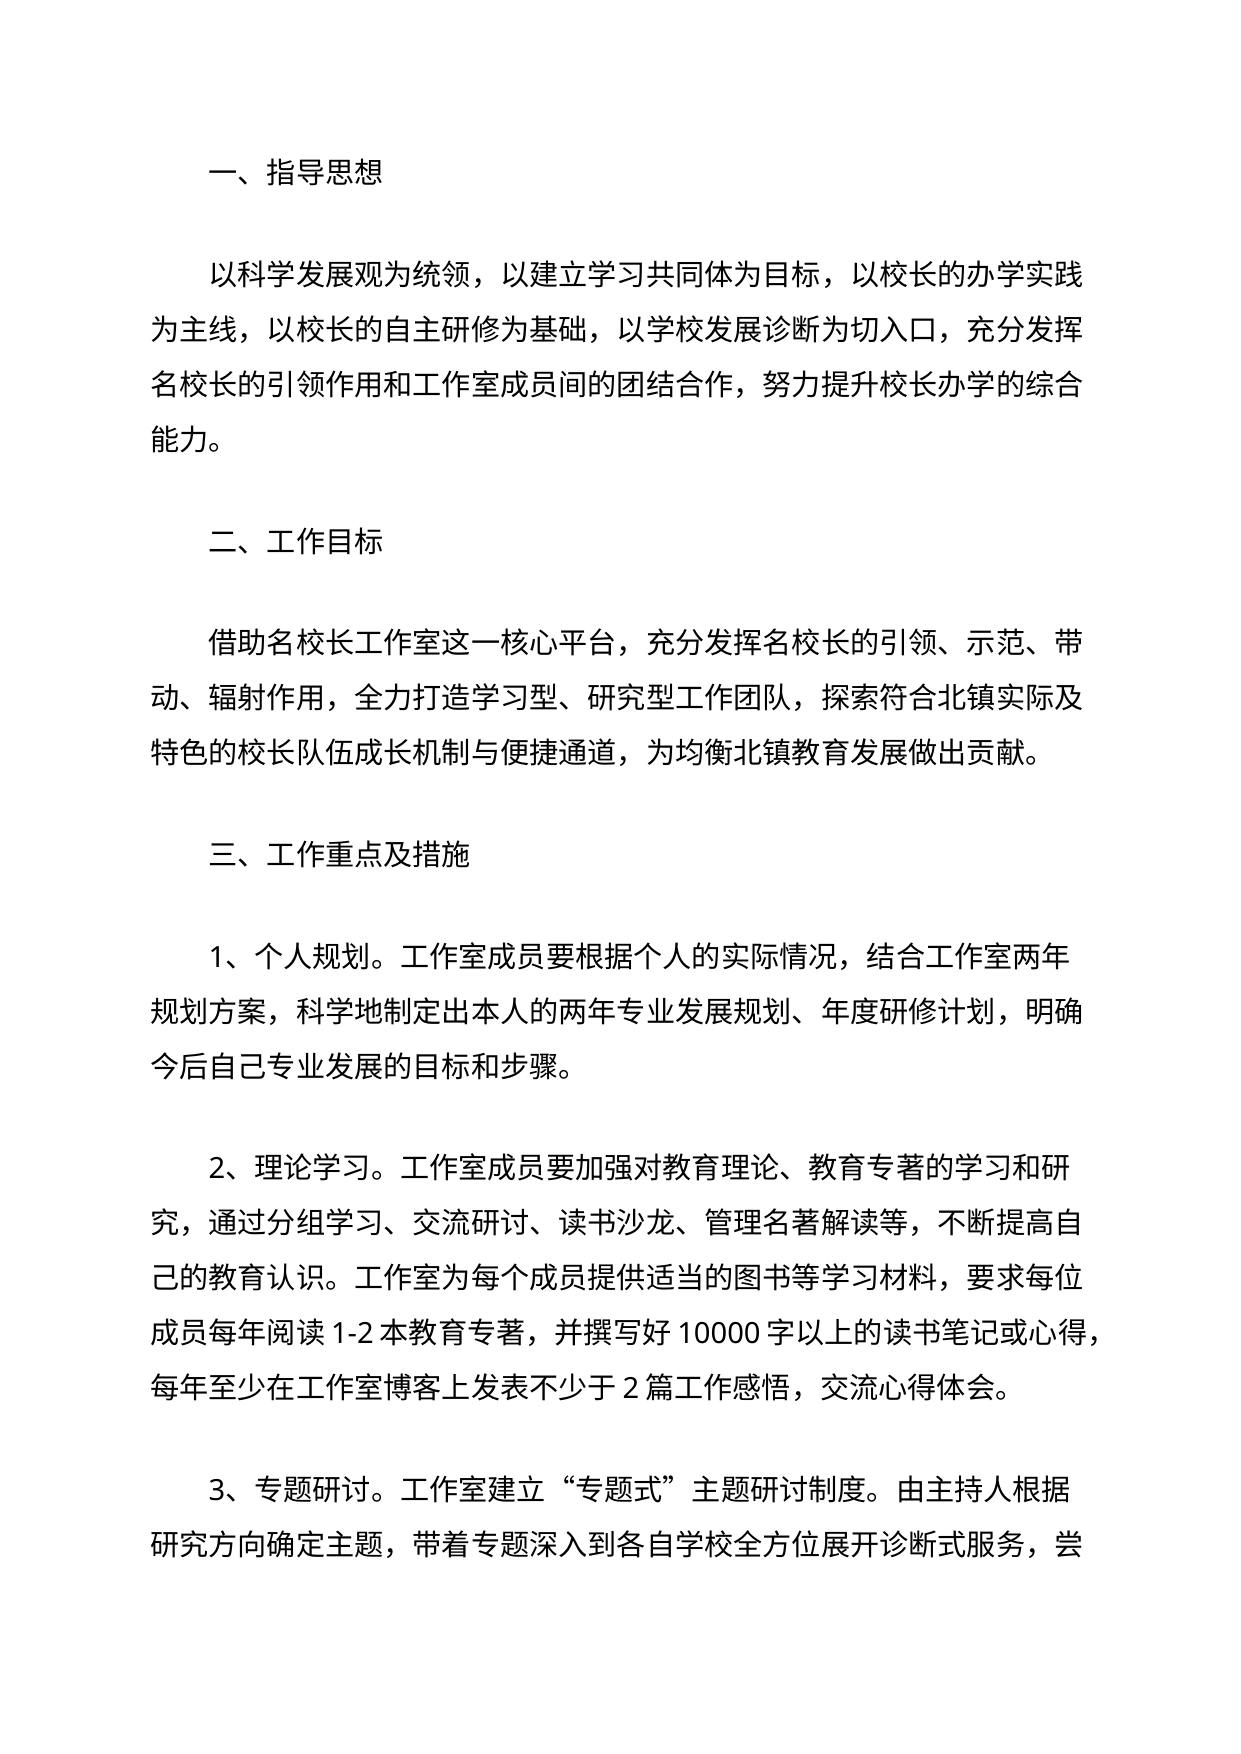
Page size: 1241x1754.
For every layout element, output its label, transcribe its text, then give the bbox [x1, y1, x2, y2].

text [150, 1467, 1090, 1564]
text 借助名校长工作室这一核心平台，充分发挥名校长的引领、示范、带动、辐射作用，全力打造学习型、研究型工作团队，探索符合北镇实际及特色的校长队伍成长机制与便捷通道，为均衡北镇教育发展做出贡献。 [150, 620, 1090, 772]
text 三、工作重点及措施 [150, 832, 1090, 874]
text 1、个人规划。工作室成员要根据个人的实际情况，结合工作室两年规划方案，科学地制定出本人的两年专业发展规划、年度研修计划，明确今后自己专业发展的目标和步骤。 [150, 933, 1090, 1086]
text 一、指导思想 [150, 150, 1090, 192]
text 二、工作目标 [150, 518, 1090, 561]
text 2、理论学习。工作室成员要加强对教育理论、教育专著的学习和研究，通过分组学习、交流研讨、读书沙龙、管理名著解读等，不断提高自己的教育认识。工作室为每个成员提供适当的图书等学习材料，要求每位成员每年阅读1-2本教育专著，并撰写好10000字以上的读书笔记或心得，每年至少在工作室博客上发表不少于2篇工作感悟，交流心得体会。 [150, 1145, 1090, 1407]
text 以科学发展观为统领，以建立学习共同体为目标，以校长的办学实践为主线，以校长的自主研修为基础，以学校发展诊断为切入口，充分发挥名校长的引领作用和工作室成员间的团结合作，努力提升校长办学的综合能力。 [150, 252, 1090, 459]
